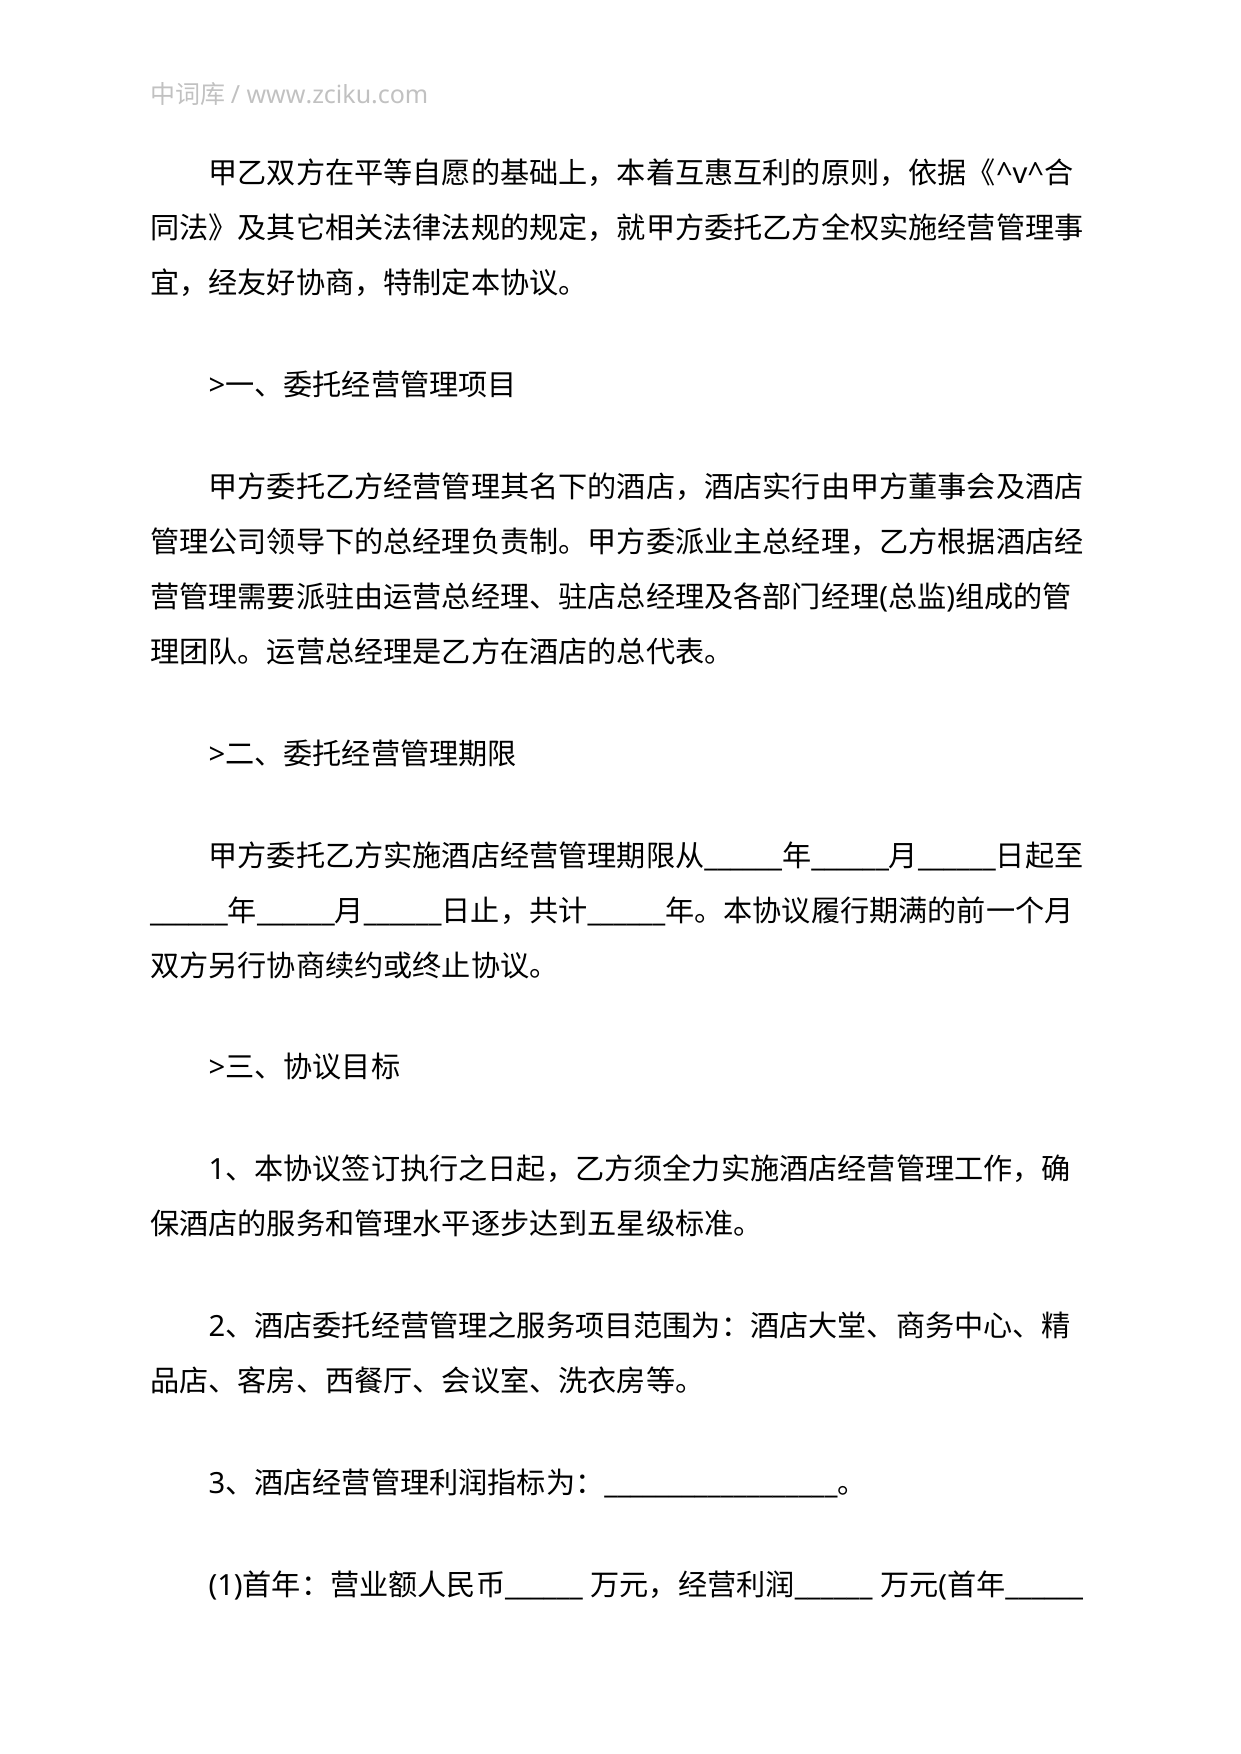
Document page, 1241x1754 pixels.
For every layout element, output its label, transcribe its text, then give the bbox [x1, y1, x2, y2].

text 1、本协议签订执行之日起，乙方须全力实施酒店经营管理工作，确保酒店的服务和管理水平逐步达到五星级标准。 [150, 1146, 1090, 1243]
text 2、酒店委托经营管理之服务项目范围为：酒店大堂、商务中心、精品店、客房、西餐厅、会议室、洗衣房等。 [150, 1303, 1090, 1400]
text 3、酒店经营管理利润指标为：__________________。 [150, 1459, 1090, 1502]
text 甲方委托乙方实施酒店经营管理期限从______年______月______日起至______年______月______日止，共计______年。本协议履行期满的前一个月双方另行协商续约或终止协议。 [150, 832, 1090, 984]
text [150, 1561, 1090, 1604]
text >二、委托经营管理期限 [150, 730, 1090, 773]
text 甲乙双方在平等自愿的基础上，本着互惠互利的原则，依据《^v^合同法》及其它相关法律法规的规定，就甲方委托乙方全权实施经营管理事宜，经友好协商，特制定本协议。 [150, 150, 1090, 302]
text >三、协议目标 [150, 1044, 1090, 1086]
text 甲方委托乙方经营管理其名下的酒店，酒店实行由甲方董事会及酒店管理公司领导下的总经理负责制。甲方委派业主总经理，乙方根据酒店经营管理需要派驻由运营总经理、驻店总经理及各部门经理(总监)组成的管理团队。运营总经理是乙方在酒店的总代表。 [150, 464, 1090, 671]
text >一、委托经营管理项目 [150, 362, 1090, 404]
